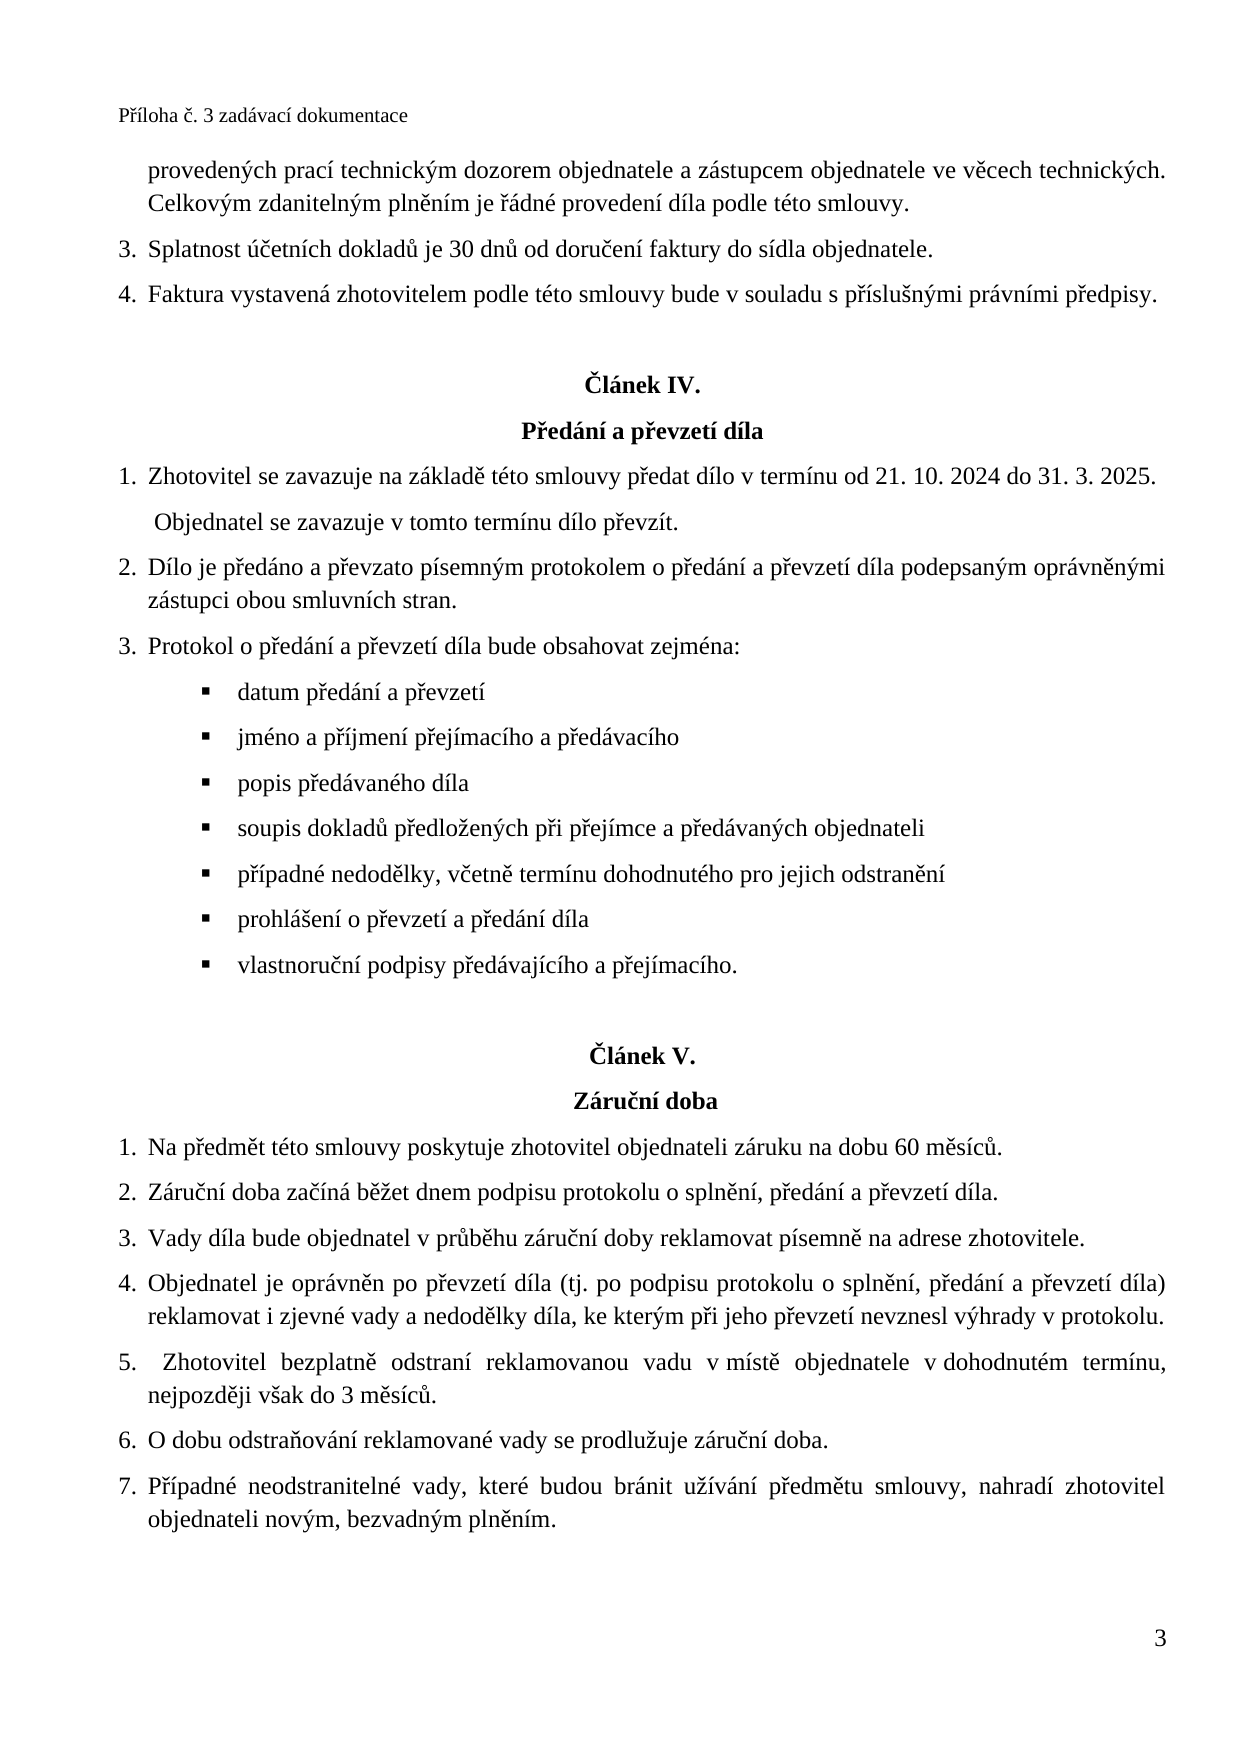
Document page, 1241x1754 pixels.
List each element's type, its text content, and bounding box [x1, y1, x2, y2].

list jméno a příjmení přejímacího a předávacího [200, 722, 1167, 751]
list Faktura vystavená zhotovitelem podle této smlouvy bude v souladu s příslušnými právními předpisy. [118, 279, 1167, 308]
list Záruční doba začíná běžet dnem podpisu protokolu o splnění, předání a převzetí díla. [118, 1177, 1167, 1206]
list Zhotovitel bezplatně odstraní reklamovanou vadu v místě objednatele v dohodnutém termínu, nejpozději však do 3 měsíců. [118, 1347, 1167, 1409]
text Předání a převzetí díla [118, 416, 1167, 445]
list Splatnost účetních dokladů je 30 dnů od doručení faktury do sídla objednatele. [118, 234, 1167, 263]
list Protokol o předání a převzetí díla bude obsahovat zejména: [118, 631, 1167, 660]
list soupis dokladů předložených při přejímce a předávaných objednateli [200, 813, 1167, 842]
list Vady díla bude objednatel v průběhu záruční doby reklamovat písemně na adrese zhotovitele. [118, 1223, 1167, 1252]
list Objednatel je oprávněn po převzetí díla (tj. po podpisu protokolu o splnění, předání a převzetí díla) reklamovat i zjevné vady a nedodělky díla, ke kterým při jeho převzetí nevznesl výhrady v protokolu. [118, 1268, 1167, 1330]
list datum předání a převzetí [200, 677, 1167, 705]
list Zhotovitel se zavazuje na základě této smlouvy předat dílo v termínu od 21. 10. 2024 do 31. 3. 2025. [118, 461, 1167, 490]
list vlastnoruční podpisy předávajícího a přejímacího. [200, 950, 1167, 978]
text Záruční doba [118, 1086, 1167, 1115]
list Případné neodstranitelné vady, které budou bránit užívání předmětu smlouvy, nahradí zhotovitel objednateli novým, bezvadným plněním. [118, 1471, 1167, 1533]
text Článek V. [118, 1041, 1167, 1069]
list prohlášení o převzetí a předání díla [200, 904, 1167, 933]
list O dobu odstraňování reklamované vady se prodlužuje záruční doba. [118, 1425, 1167, 1454]
list Na předmět této smlouvy poskytuje zhotovitel objednateli záruku na dobu 60 měsíců. [118, 1132, 1167, 1161]
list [118, 155, 1167, 217]
text Objednatel se zavazuje v tomto termínu dílo převzít. [148, 507, 1167, 536]
list popis předávaného díla [200, 768, 1167, 796]
text Článek IV. [118, 370, 1167, 399]
list Dílo je předáno a převzato písemným protokolem o předání a převzetí díla podepsaným oprávněnými zástupci obou smluvních stran. [118, 552, 1167, 614]
list případné nedodělky, včetně termínu dohodnutého pro jejich odstranění [200, 859, 1167, 887]
